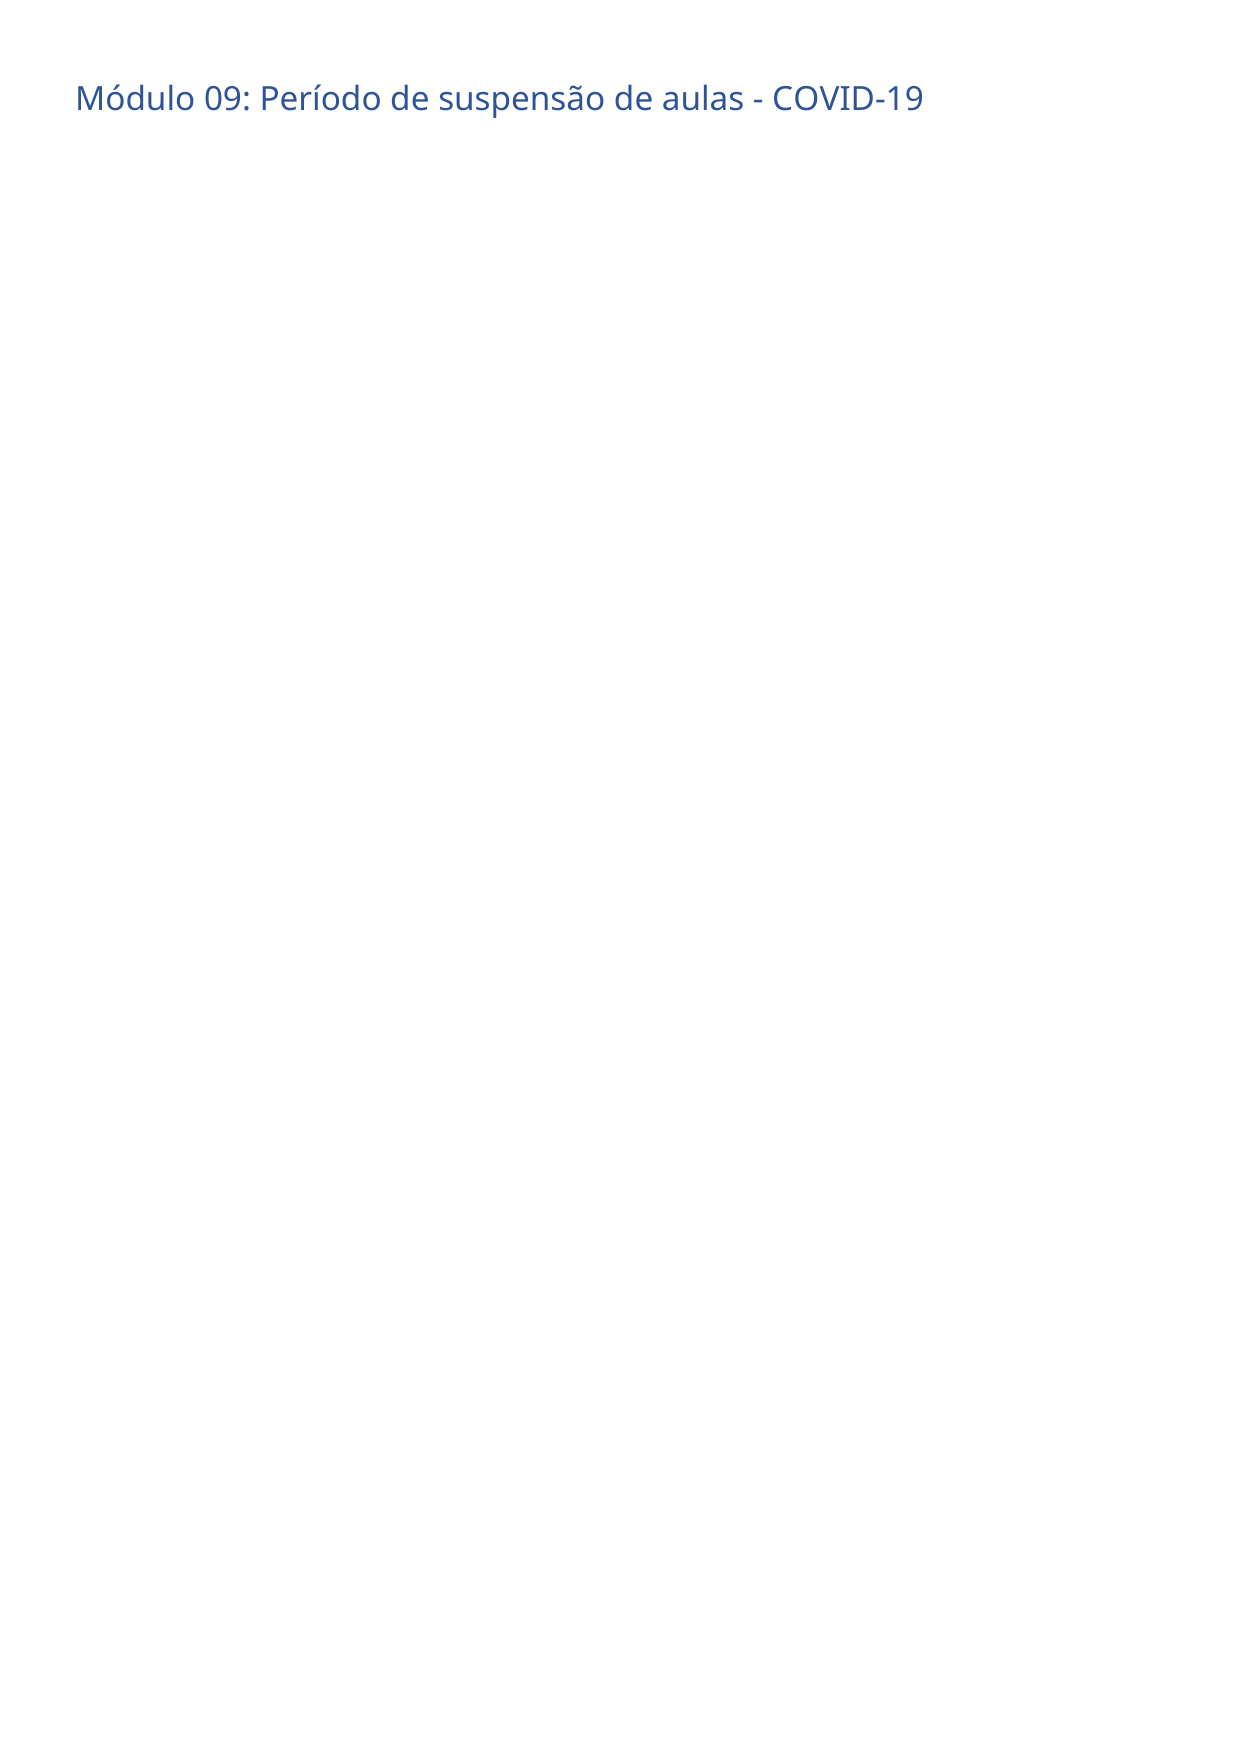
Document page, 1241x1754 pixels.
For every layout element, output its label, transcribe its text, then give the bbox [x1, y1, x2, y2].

subtitle Módulo 09: Período de suspensão de aulas - COVID-19 [75, 75, 1165, 120]
